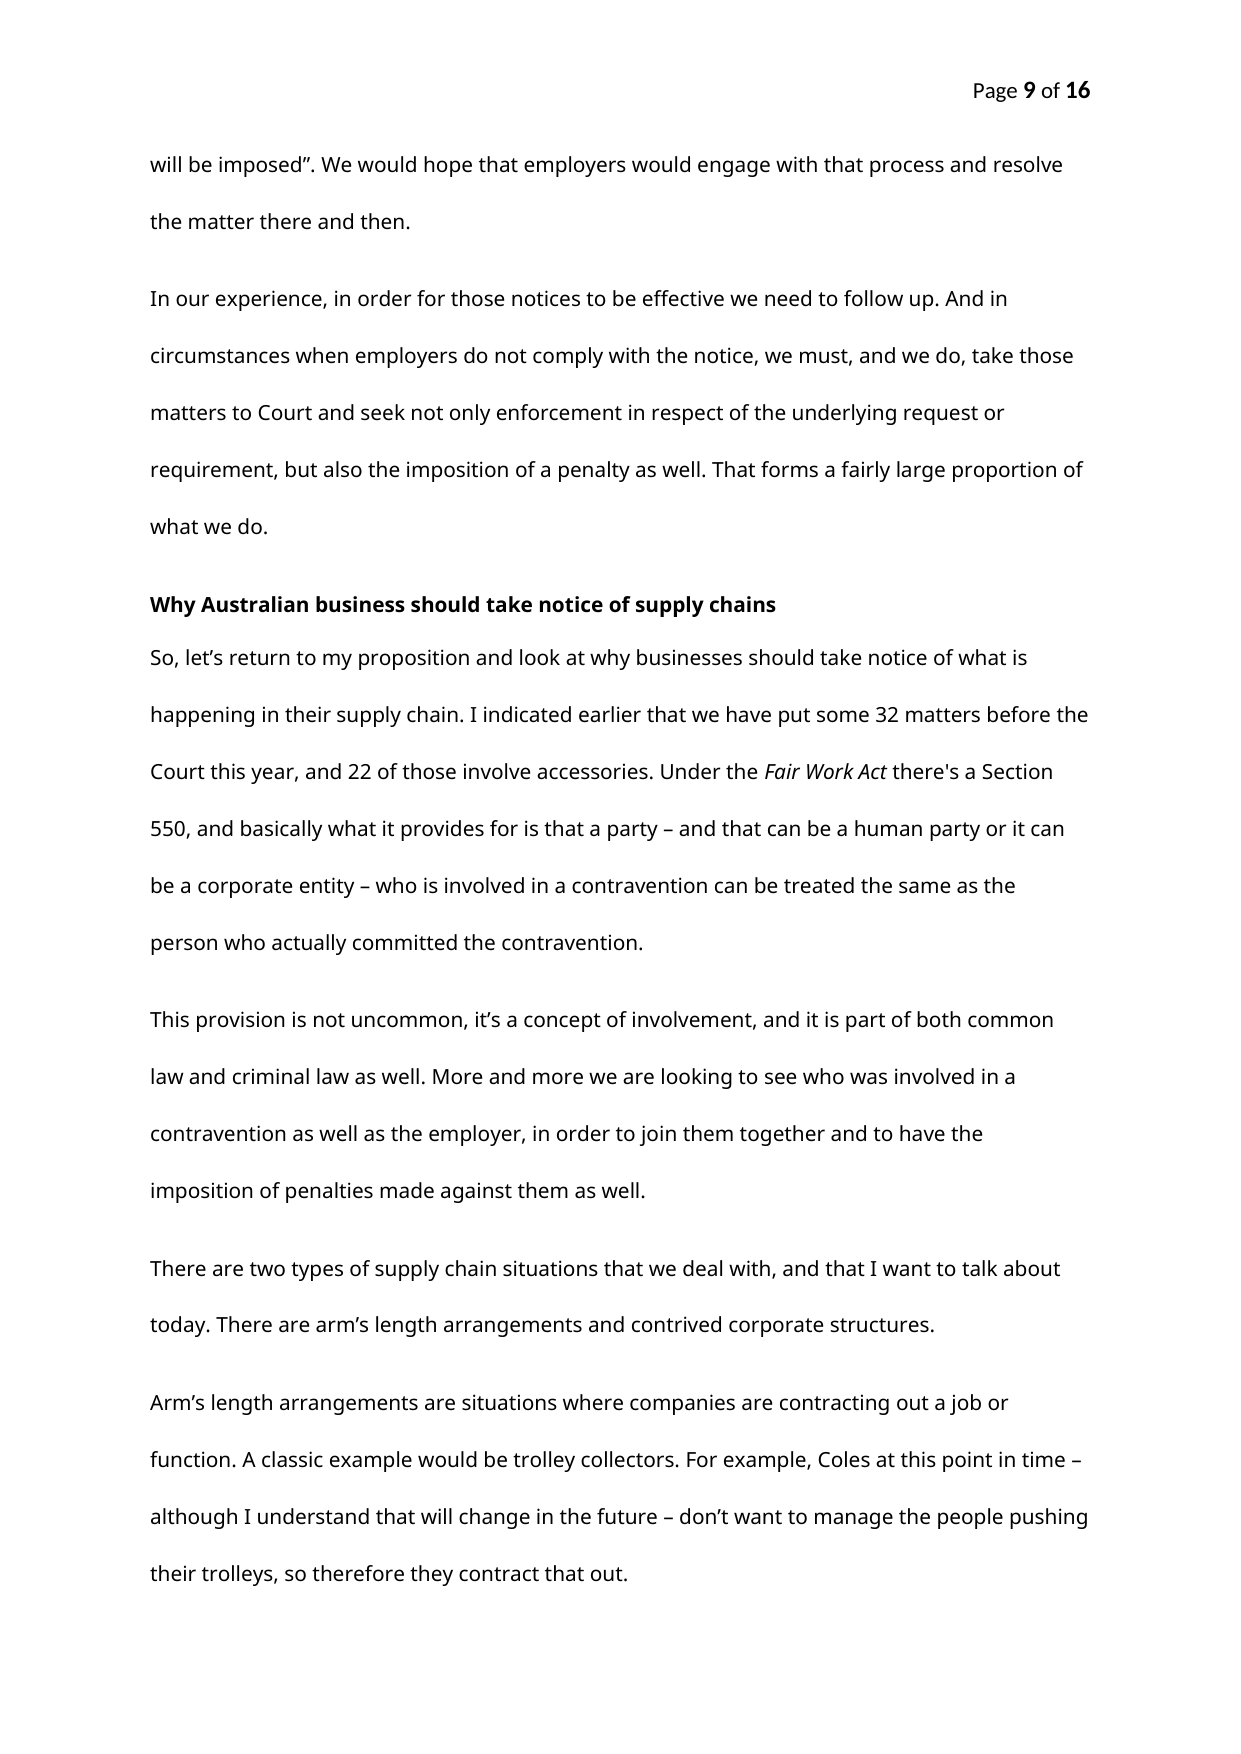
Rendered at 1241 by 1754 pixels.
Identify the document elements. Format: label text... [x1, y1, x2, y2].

text In our experience, in order for those notices to be effective we need to follow up. And in circumstances when employers do not comply with the notice, we must, and we do, take those matters to Court and seek not only enforcement in respect of the underlying request or requirement, but also the imposition of a penalty as well. That forms a fairly large proportion of what we do. [150, 284, 1090, 541]
text Why Australian business should take notice of supply chains [150, 590, 1090, 618]
text Arm’s length arrangements are situations where companies are contracting out a job or function. A classic example would be trolley collectors. For example, Coles at this point in time – although I understand that will change in the future – don’t want to manage the people pushing their trolleys, so therefore they contract that out. [150, 1388, 1090, 1587]
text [150, 150, 1090, 235]
text So, let’s return to my proposition and look at why businesses should take notice of what is happening in their supply chain. I indicated earlier that we have put some 32 matters before the Court this year, and 22 of those involve accessories. Under the Fair Work Act there's a Section 550, and basically what it provides for is that a party – and that can be a human party or it can be a corporate entity – who is involved in a contravention can be treated the same as the person who actually committed the contravention. [150, 643, 1090, 956]
text This provision is not uncommon, it’s a concept of involvement, and it is part of both common law and criminal law as well. More and more we are looking to see who was involved in a contravention as well as the employer, in order to join them together and to have the imposition of penalties made against them as well. [150, 1005, 1090, 1204]
text There are two types of supply chain situations that we deal with, and that I want to talk about today. There are arm’s length arrangements and contrived corporate structures. [150, 1254, 1090, 1339]
